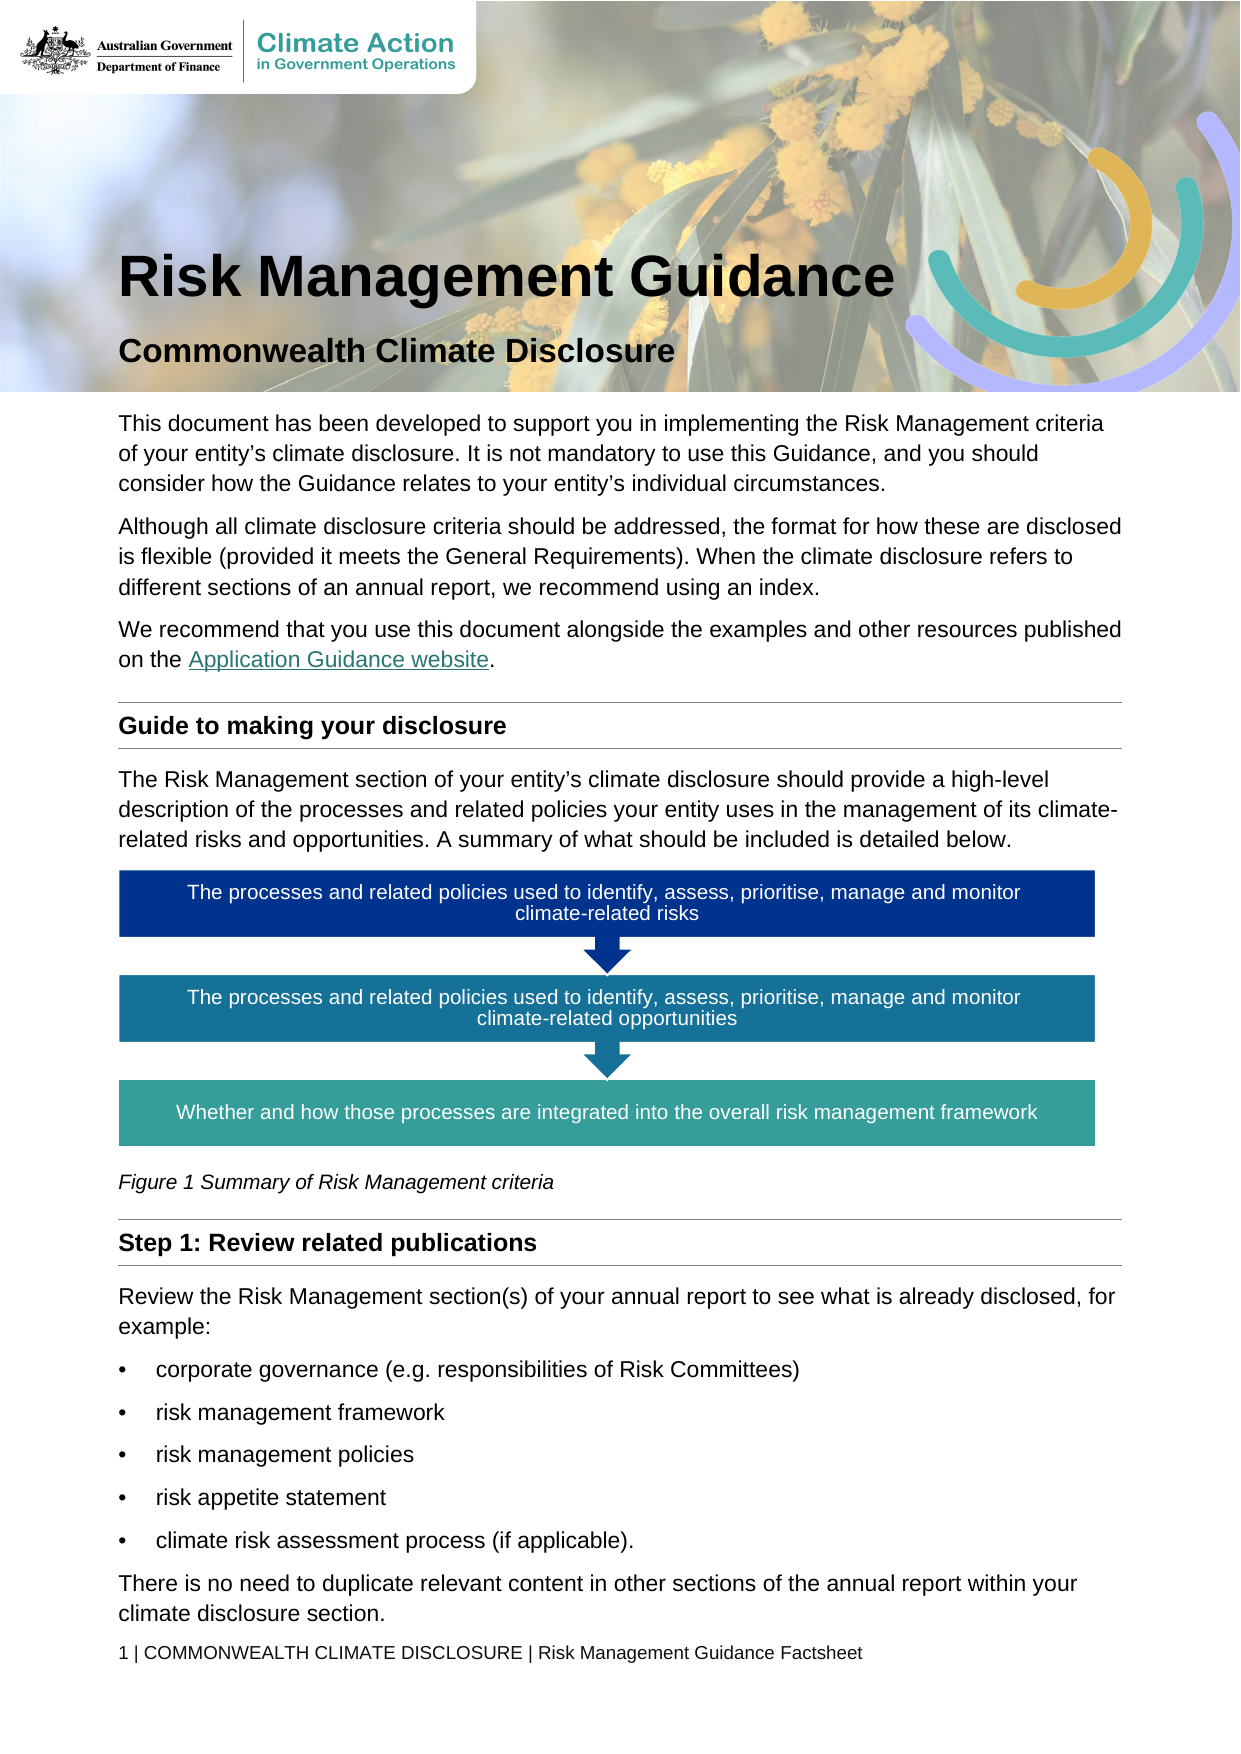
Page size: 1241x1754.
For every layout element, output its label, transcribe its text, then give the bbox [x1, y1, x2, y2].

subtitle Commonwealth Climate Disclosure [118, 331, 1122, 369]
picture [0, 1, 1240, 392]
text climate risk assessment process (if applicable). [118, 1527, 1122, 1553]
subtitle Step 1: Review related publications [118, 1220, 1122, 1265]
text There is no need to duplicate relevant content in other sections of the annual report within your climate disclosure section. [118, 1569, 1122, 1626]
text corporate governance (e.g. responsibilities of Risk Committees) [118, 1356, 1122, 1382]
subtitle Risk Management Guidance [118, 242, 1122, 309]
text Although all climate disclosure criteria should be addressed, the format for how these are disclosed is flexible (provided it meets the General Requirements). When the climate disclosure refers to different sections of an annual report, we recommend using an index. [118, 513, 1122, 600]
text We recommend that you use this document alongside the examples and other resources published on the Application Guidance website. [118, 616, 1122, 673]
text risk appetite statement [118, 1484, 1122, 1511]
text Review the Risk Management section(s) of your annual report to see what is already disclosed, for example: [118, 1283, 1122, 1340]
text This document has been developed to support you in implementing the Risk Management criteria of your entity’s climate disclosure. It is not mandatory to use this Guidance, and you should consider how the Guidance relates to your entity’s individual circumstances. [118, 410, 1122, 497]
text Figure 1 Summary of Risk Management criteria [118, 1170, 1122, 1194]
text The Risk Management section of your entity’s climate disclosure should provide a high-level description of the processes and related policies your entity uses in the management of its climate-related risks and opportunities. A summary of what should be included is detailed below. [118, 766, 1122, 853]
text risk management framework [118, 1399, 1122, 1425]
text risk management policies [118, 1441, 1122, 1468]
subtitle Guide to making your disclosure [118, 703, 1122, 748]
